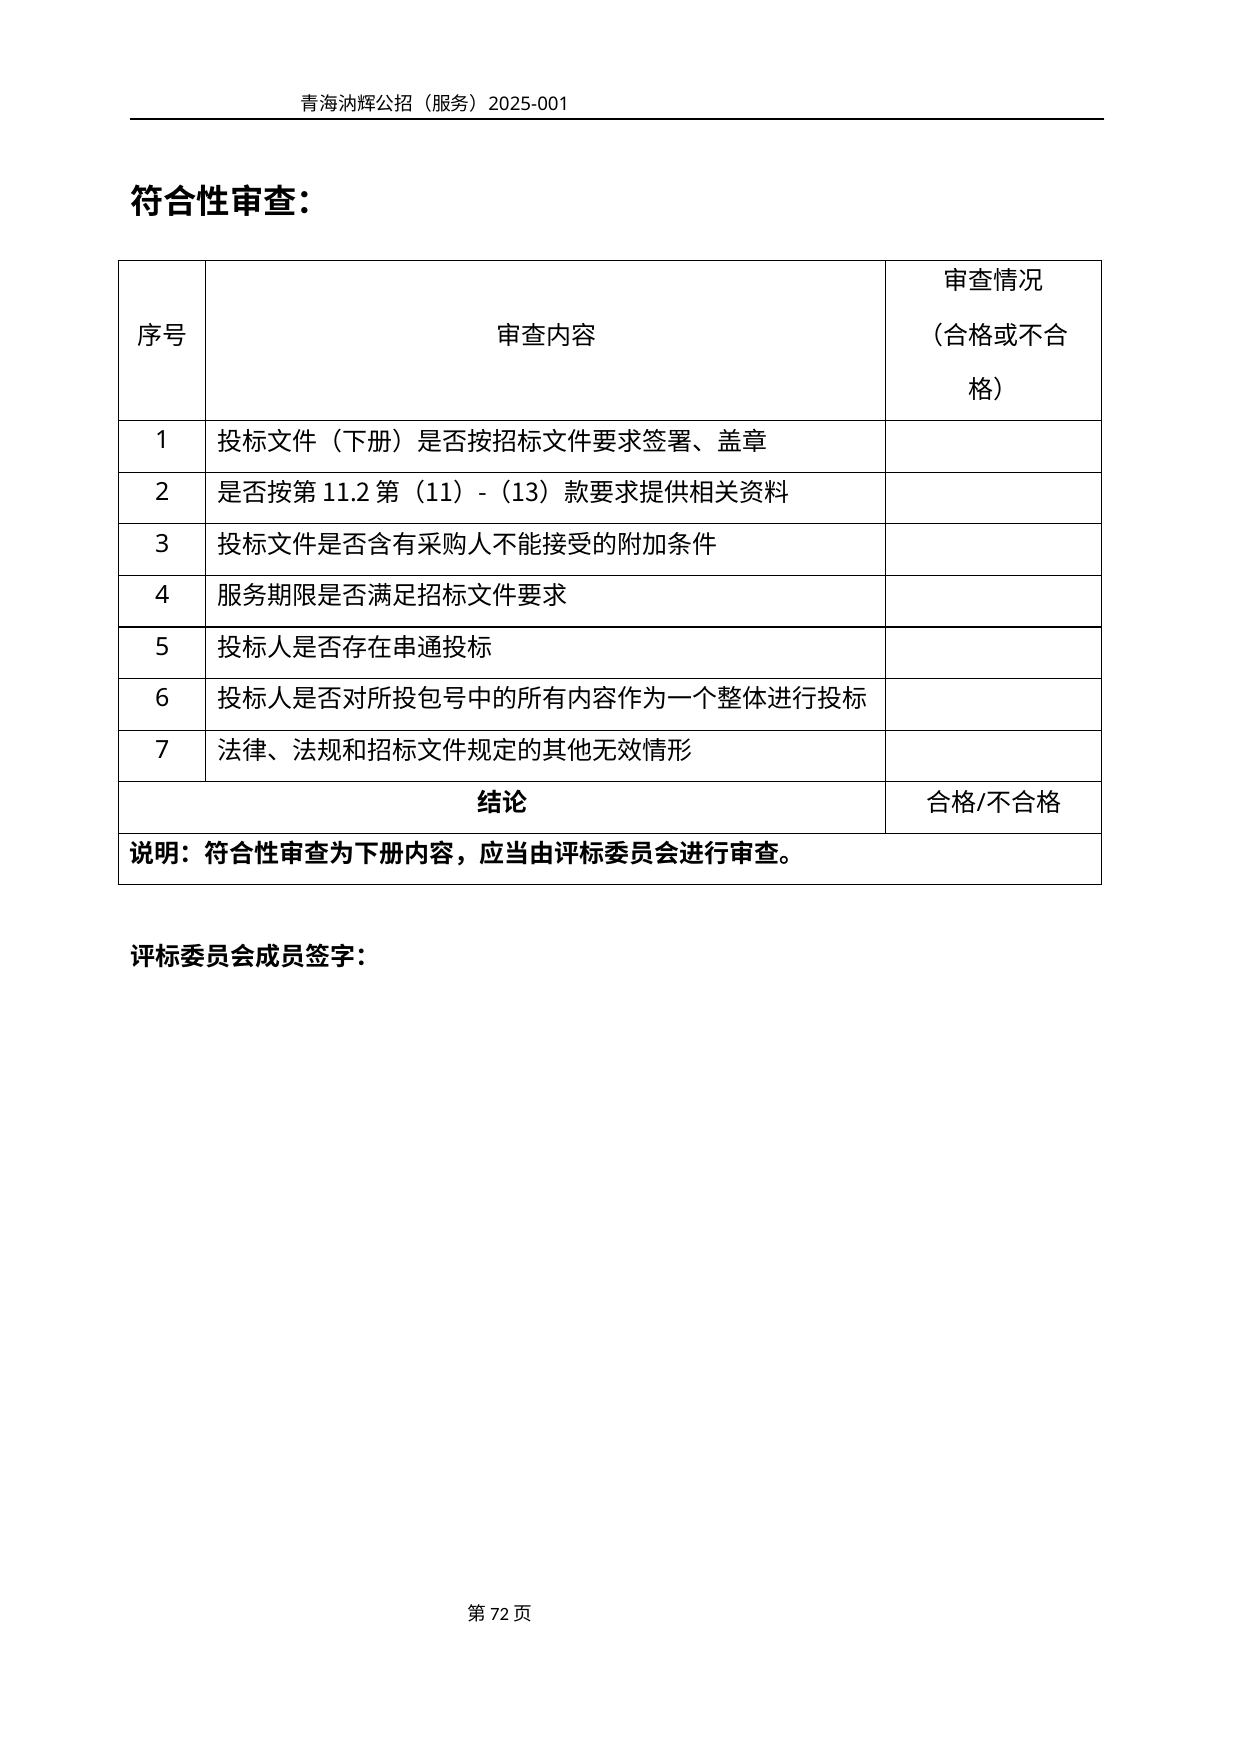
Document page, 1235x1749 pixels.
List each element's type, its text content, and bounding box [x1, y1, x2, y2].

table_cell 5 [119, 628, 205, 678]
table_cell 4 [119, 576, 205, 626]
table_cell 法律、法规和招标文件规定的其他无效情形 [206, 731, 885, 781]
table_cell [886, 628, 1101, 678]
table_cell 合格/不合格 [886, 782, 1101, 833]
table_cell 投标人是否存在串通投标 [206, 628, 885, 678]
table_cell 是否按第11.2第（11）-（13）款要求提供相关资料 [206, 473, 885, 523]
table_header 序号 [119, 261, 205, 420]
table_cell 1 [119, 421, 205, 472]
table_cell 投标文件是否含有采购人不能接受的附加条件 [206, 524, 885, 575]
table_cell 结论 [119, 782, 885, 833]
table_cell [886, 679, 1101, 729]
table_cell 2 [119, 473, 205, 523]
table_cell [886, 576, 1101, 626]
table_cell 投标文件（下册）是否按招标文件要求签署、盖章 [206, 421, 885, 472]
table_cell 3 [119, 524, 205, 575]
text 符合性审查： [130, 175, 1104, 223]
table_cell [886, 731, 1101, 781]
table_header 审查情况 （合格或不合格） [886, 261, 1101, 420]
table_cell 6 [119, 679, 205, 729]
table_cell [886, 473, 1101, 523]
table_cell [886, 524, 1101, 575]
table_cell [886, 421, 1101, 472]
text 评标委员会成员签字： [130, 936, 1104, 972]
table_cell 7 [119, 731, 205, 781]
table_header 审查内容 [206, 261, 885, 420]
table_cell 说明：符合性审查为下册内容，应当由评标委员会进行审查。 [119, 834, 1101, 884]
table_cell 投标人是否对所投包号中的所有内容作为一个整体进行投标 [206, 679, 885, 729]
table_cell 服务期限是否满足招标文件要求 [206, 576, 885, 626]
